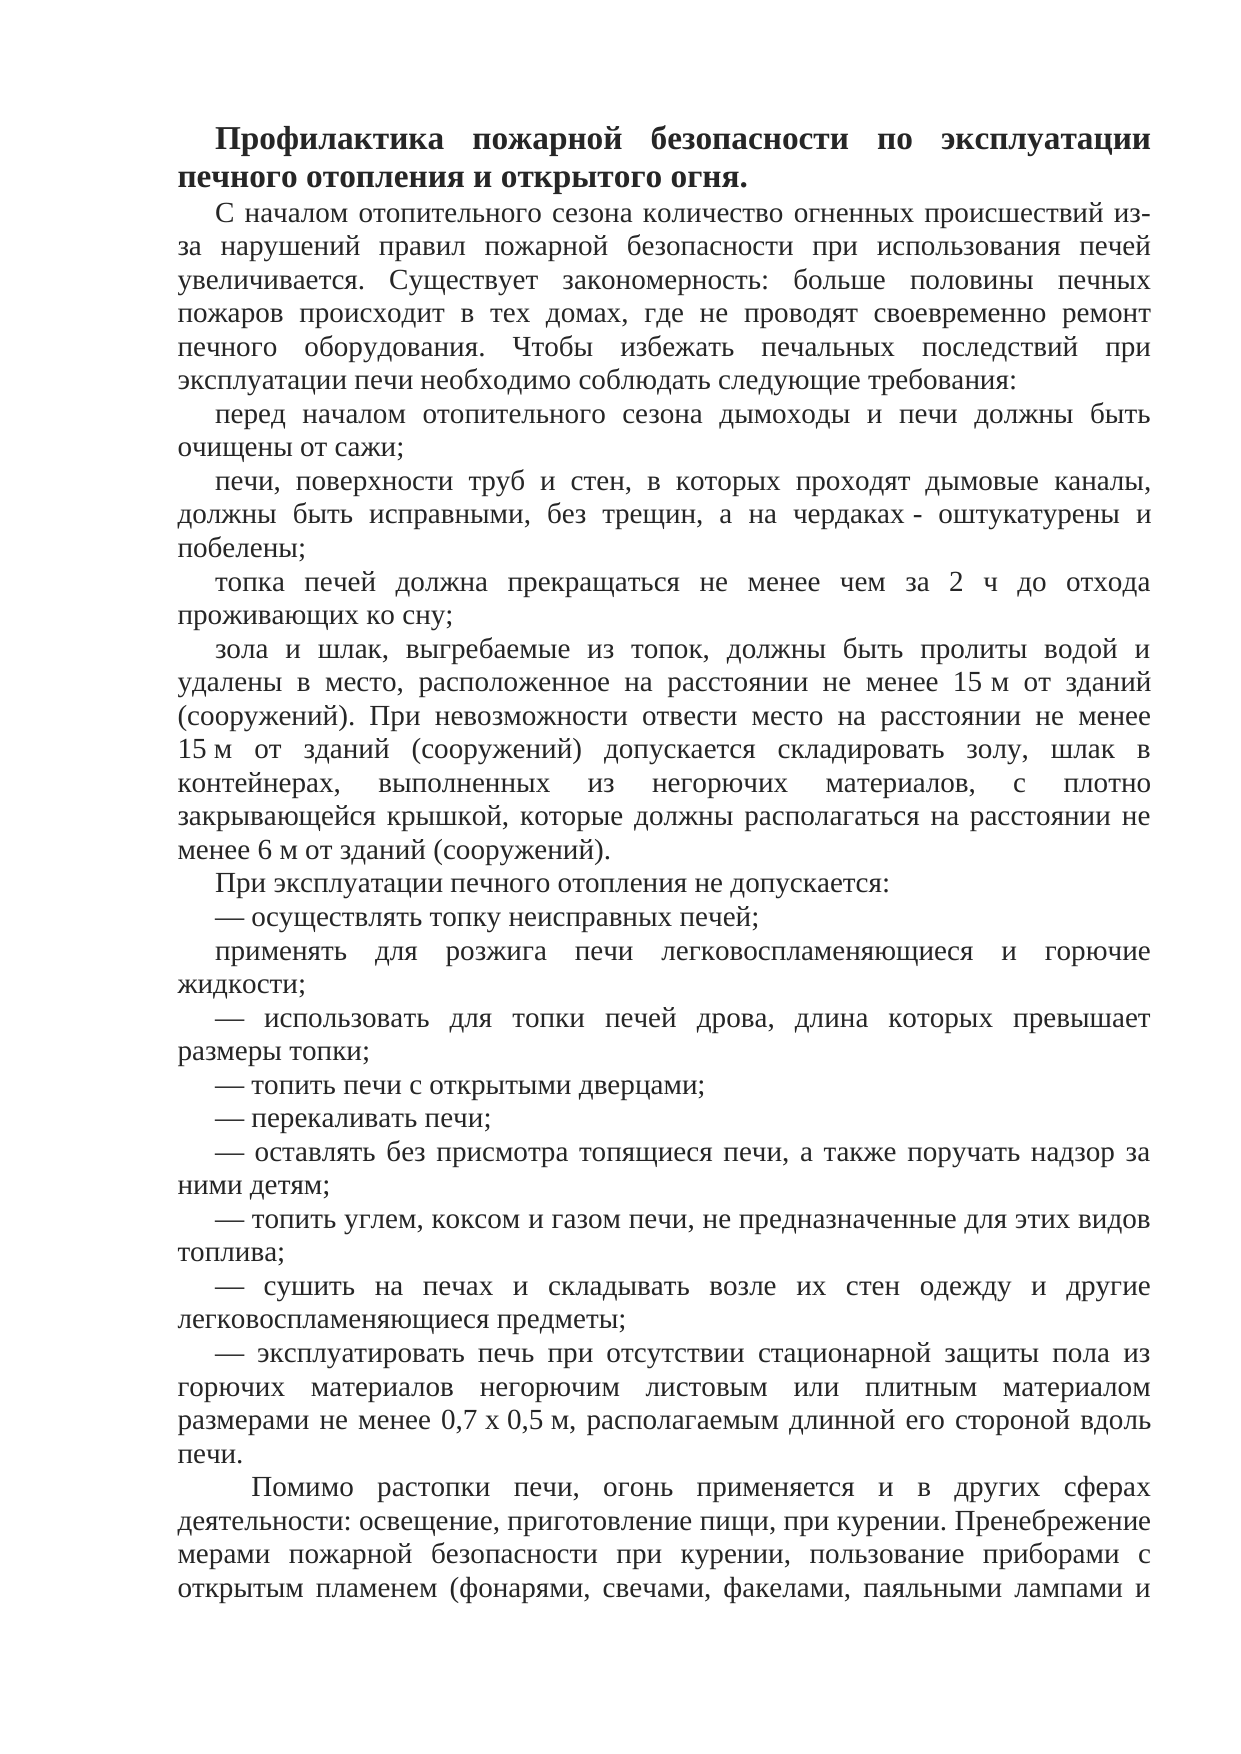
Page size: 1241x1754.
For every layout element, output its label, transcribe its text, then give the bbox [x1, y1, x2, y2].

text Профилактика пожарной безопасности по эксплуатации печного отопления и открытого огня. [177, 118, 1152, 195]
text — использовать для топки печей дрова, длина которых превышает размеры топки; [177, 1000, 1152, 1067]
text — эксплуатировать печь при отсутствии стационарной защиты пола из горючих материалов негорючим листовым или плитным материалом размерами не менее 0,7 x 0,5 м, располагаемым длинной его стороной вдоль печи. [177, 1335, 1152, 1469]
text применять для розжига печи легковоспламеняющиеся и горючие жидкости; [177, 933, 1152, 1000]
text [177, 1469, 1152, 1603]
text — топить печи с открытыми дверцами; [177, 1067, 1152, 1100]
text — перекаливать печи; [177, 1100, 1152, 1134]
text — оставлять без присмотра топящиеся печи, а также поручать надзор за ними детям; [177, 1134, 1152, 1201]
text топка печей должна прекращаться не менее чем за 2 ч до отхода проживающих ко сну; [177, 564, 1152, 631]
text — топить углем, коксом и газом печи, не предназначенные для этих видов топлива; [177, 1201, 1152, 1268]
text — осуществлять топку неисправных печей; [177, 899, 1152, 933]
text зола и шлак, выгребаемые из топок, должны быть пролиты водой и удалены в место, расположенное на расстоянии не менее 15 м от зданий (сооружений). При невозможности отвести место на расстоянии не менее 15 м от зданий (сооружений) допускается складировать золу, шлак в контейнерах, выполненных из негорючих материалов, с плотно закрывающейся крышкой, которые должны располагаться на расстоянии не менее 6 м от зданий (сооружений). [177, 631, 1152, 866]
text — сушить на печах и складывать возле их стен одежду и другие легковоспламеняющиеся предметы; [177, 1268, 1152, 1335]
text перед началом отопительного сезона дымоходы и печи должны быть очищены от сажи; [177, 396, 1152, 463]
text С началом отопительного сезона количество огненных происшествий из-за нарушений правил пожарной безопасности при использования печей увеличивается. Существует закономерность: больше половины печных пожаров происходит в тех домах, где не проводят своевременно ремонт печного оборудования. Чтобы избежать печальных последствий при эксплуатации печи необходимо соблюдать следующие требования: [177, 195, 1152, 396]
text При эксплуатации печного отопления не допускается: [177, 866, 1152, 899]
text печи, поверхности труб и стен, в которых проходят дымовые каналы, должны быть исправными, без трещин, а на чердаках - оштукатурены и побелены; [177, 463, 1152, 564]
